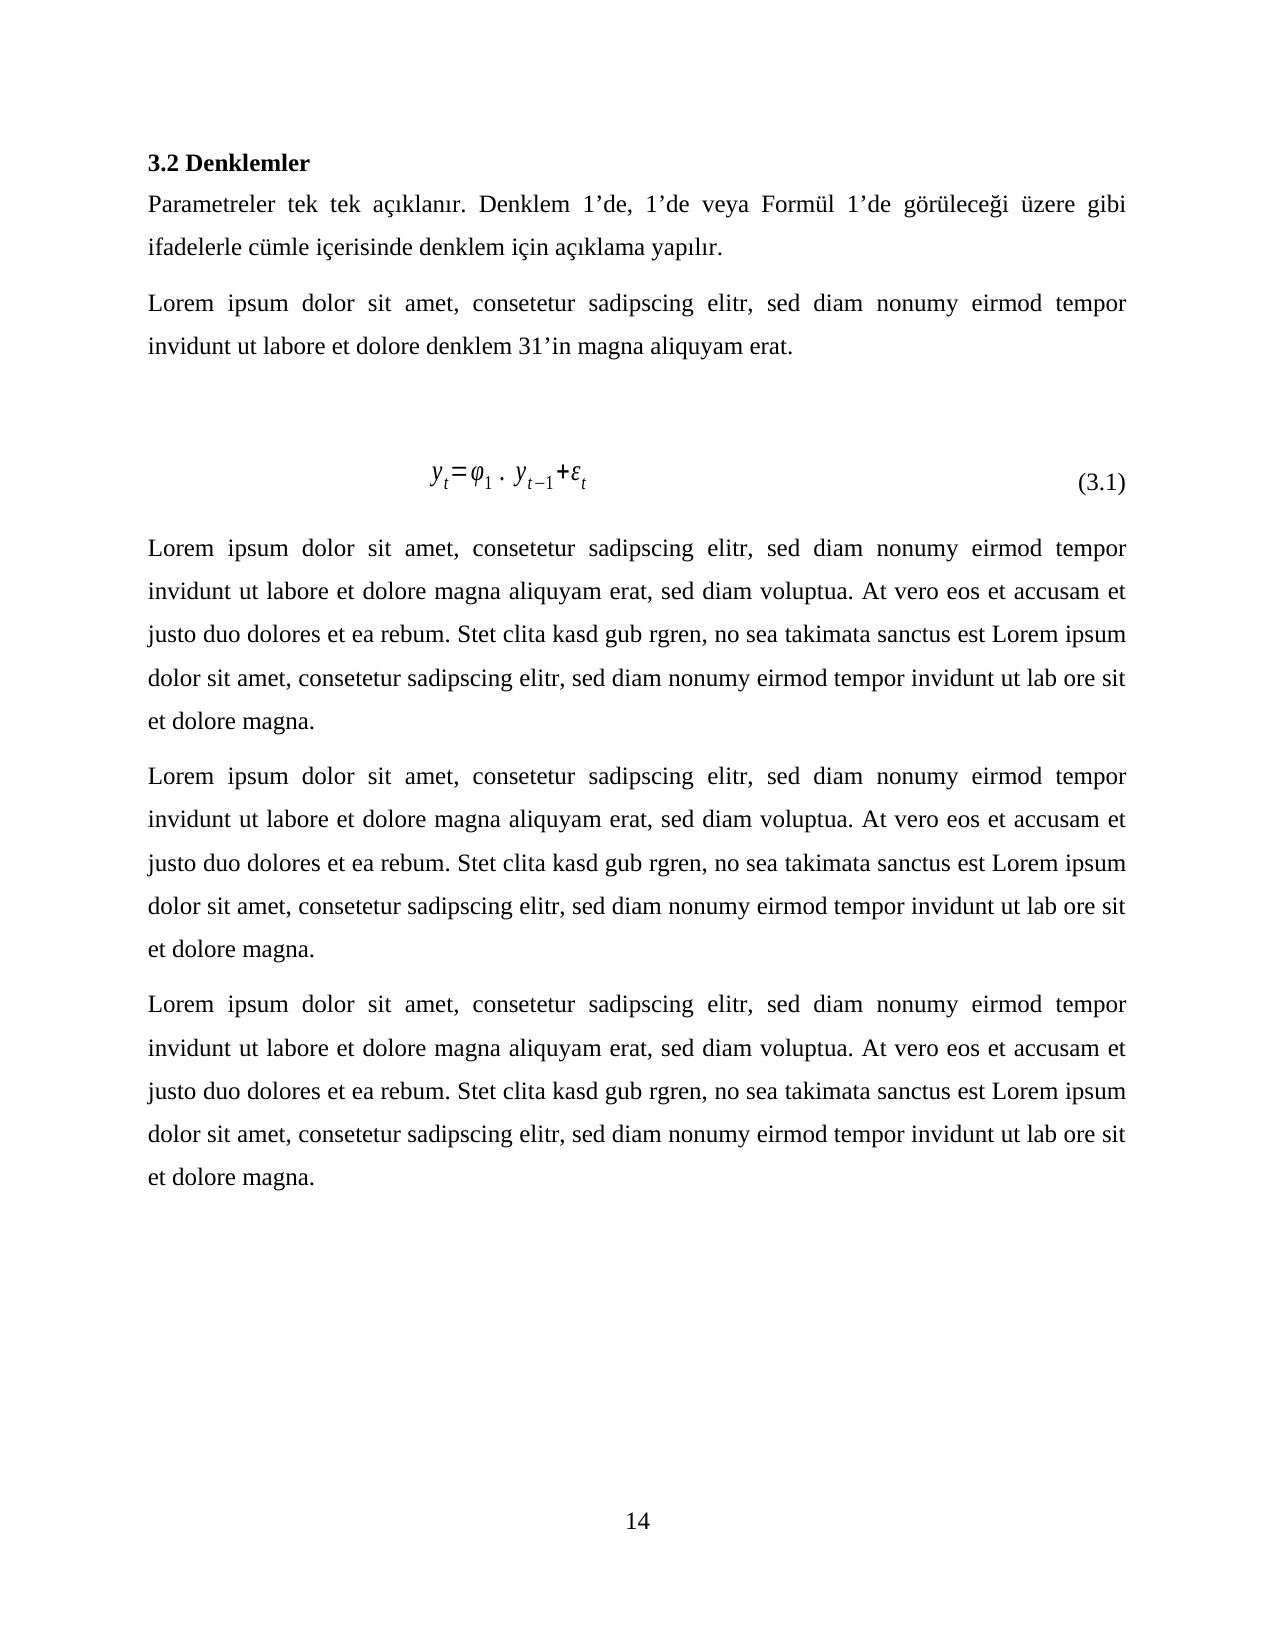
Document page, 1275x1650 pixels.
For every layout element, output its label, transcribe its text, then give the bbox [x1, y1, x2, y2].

table_header (3.1) [871, 442, 1137, 521]
table_header [148, 442, 871, 521]
text Parametreler tek tek açıklanır. Denklem 1’de, 1’de veya Formül 1’de görüleceği üzere gibi ifadelerle cümle içerisinde denklem için açıklama yapılır. [148, 189, 1127, 261]
text Lorem ipsum dolor sit amet, consetetur sadipscing elitr, sed diam nonumy eirmod tempor invidunt ut labore et dolore magna aliquyam erat, sed diam voluptua. At vero eos et accusam et justo duo dolores et ea rebum. Stet clita kasd gub rgren, no sea takimata sanctus est Lorem ipsum dolor sit amet, consetetur sadipscing elitr, sed diam nonumy eirmod tempor invidunt ut lab ore sit et dolore magna. [148, 989, 1127, 1191]
subtitle 3.2 Denklemler [148, 148, 1127, 176]
text Lorem ipsum dolor sit amet, consetetur sadipscing elitr, sed diam nonumy eirmod tempor invidunt ut labore et dolore denklem 31’in magna aliquyam erat. [148, 288, 1127, 359]
text Lorem ipsum dolor sit amet, consetetur sadipscing elitr, sed diam nonumy eirmod tempor invidunt ut labore et dolore magna aliquyam erat, sed diam voluptua. At vero eos et accusam et justo duo dolores et ea rebum. Stet clita kasd gub rgren, no sea takimata sanctus est Lorem ipsum dolor sit amet, consetetur sadipscing elitr, sed diam nonumy eirmod tempor invidunt ut lab ore sit et dolore magna. [148, 761, 1127, 963]
text Lorem ipsum dolor sit amet, consetetur sadipscing elitr, sed diam nonumy eirmod tempor invidunt ut labore et dolore magna aliquyam erat, sed diam voluptua. At vero eos et accusam et justo duo dolores et ea rebum. Stet clita kasd gub rgren, no sea takimata sanctus est Lorem ipsum dolor sit amet, consetetur sadipscing elitr, sed diam nonumy eirmod tempor invidunt ut lab ore sit et dolore magna. [148, 533, 1127, 734]
